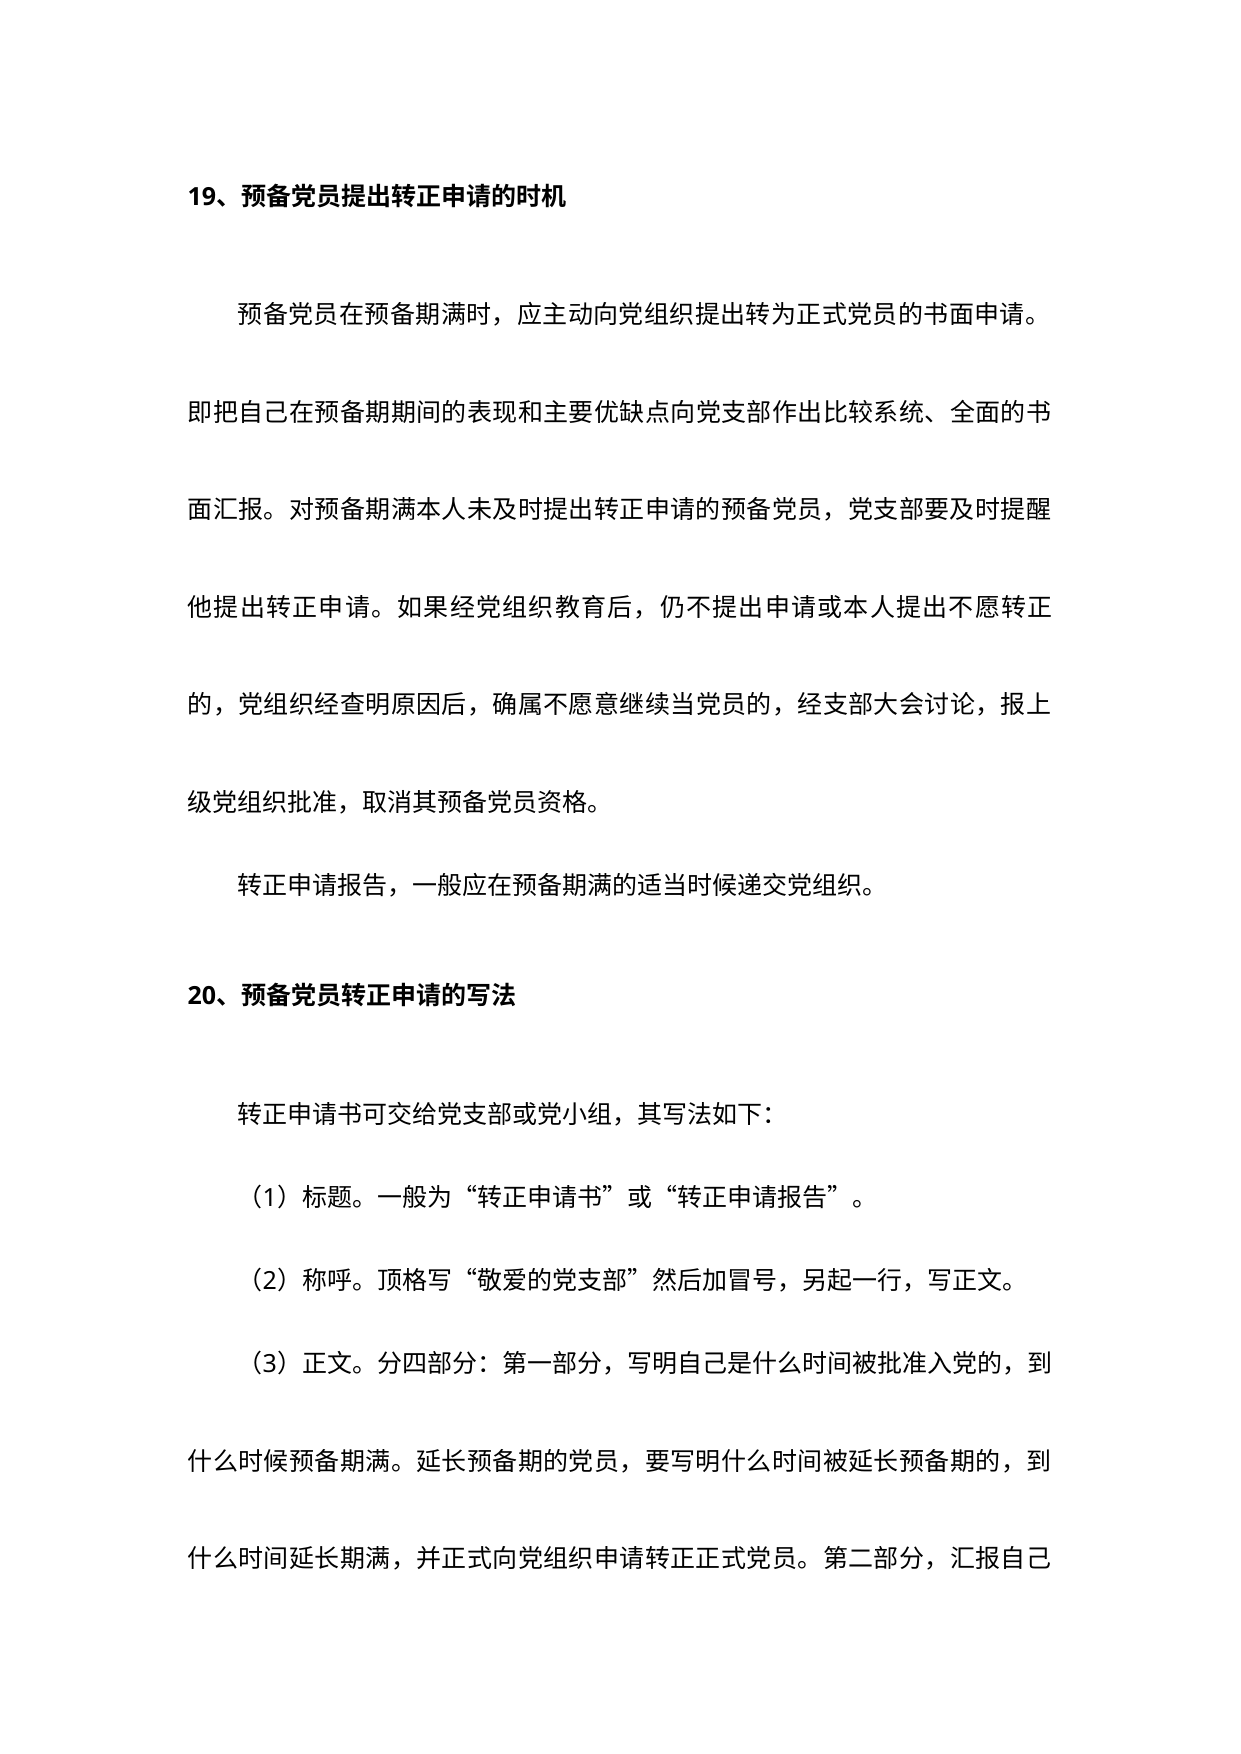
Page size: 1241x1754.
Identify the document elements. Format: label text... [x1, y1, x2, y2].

text 转正申请书可交给党支部或党小组，其写法如下： [187, 1080, 1053, 1145]
subtitle 19、预备党员提出转正申请的时机 [187, 162, 1053, 227]
text 转正申请报告，一般应在预备期满的适当时候递交党组织。 [187, 851, 1053, 916]
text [187, 1329, 1053, 1589]
subtitle 20、预备党员转正申请的写法 [187, 961, 1053, 1026]
text 预备党员在预备期满时，应主动向党组织提出转为正式党员的书面申请。即把自己在预备期期间的表现和主要优缺点向党支部作出比较系统、全面的书面汇报。对预备期满本人未及时提出转正申请的预备党员，党支部要及时提醒他提出转正申请。如果经党组织教育后，仍不提出申请或本人提出不愿转正的，党组织经查明原因后，确属不愿意继续当党员的，经支部大会讨论，报上级党组织批准，取消其预备党员资格。 [187, 281, 1053, 833]
text （2）称呼。顶格写“敬爱的党支部”然后加冒号，另起一行，写正文。 [187, 1246, 1053, 1311]
text （1）标题。一般为“转正申请书”或“转正申请报告”。 [187, 1163, 1053, 1228]
